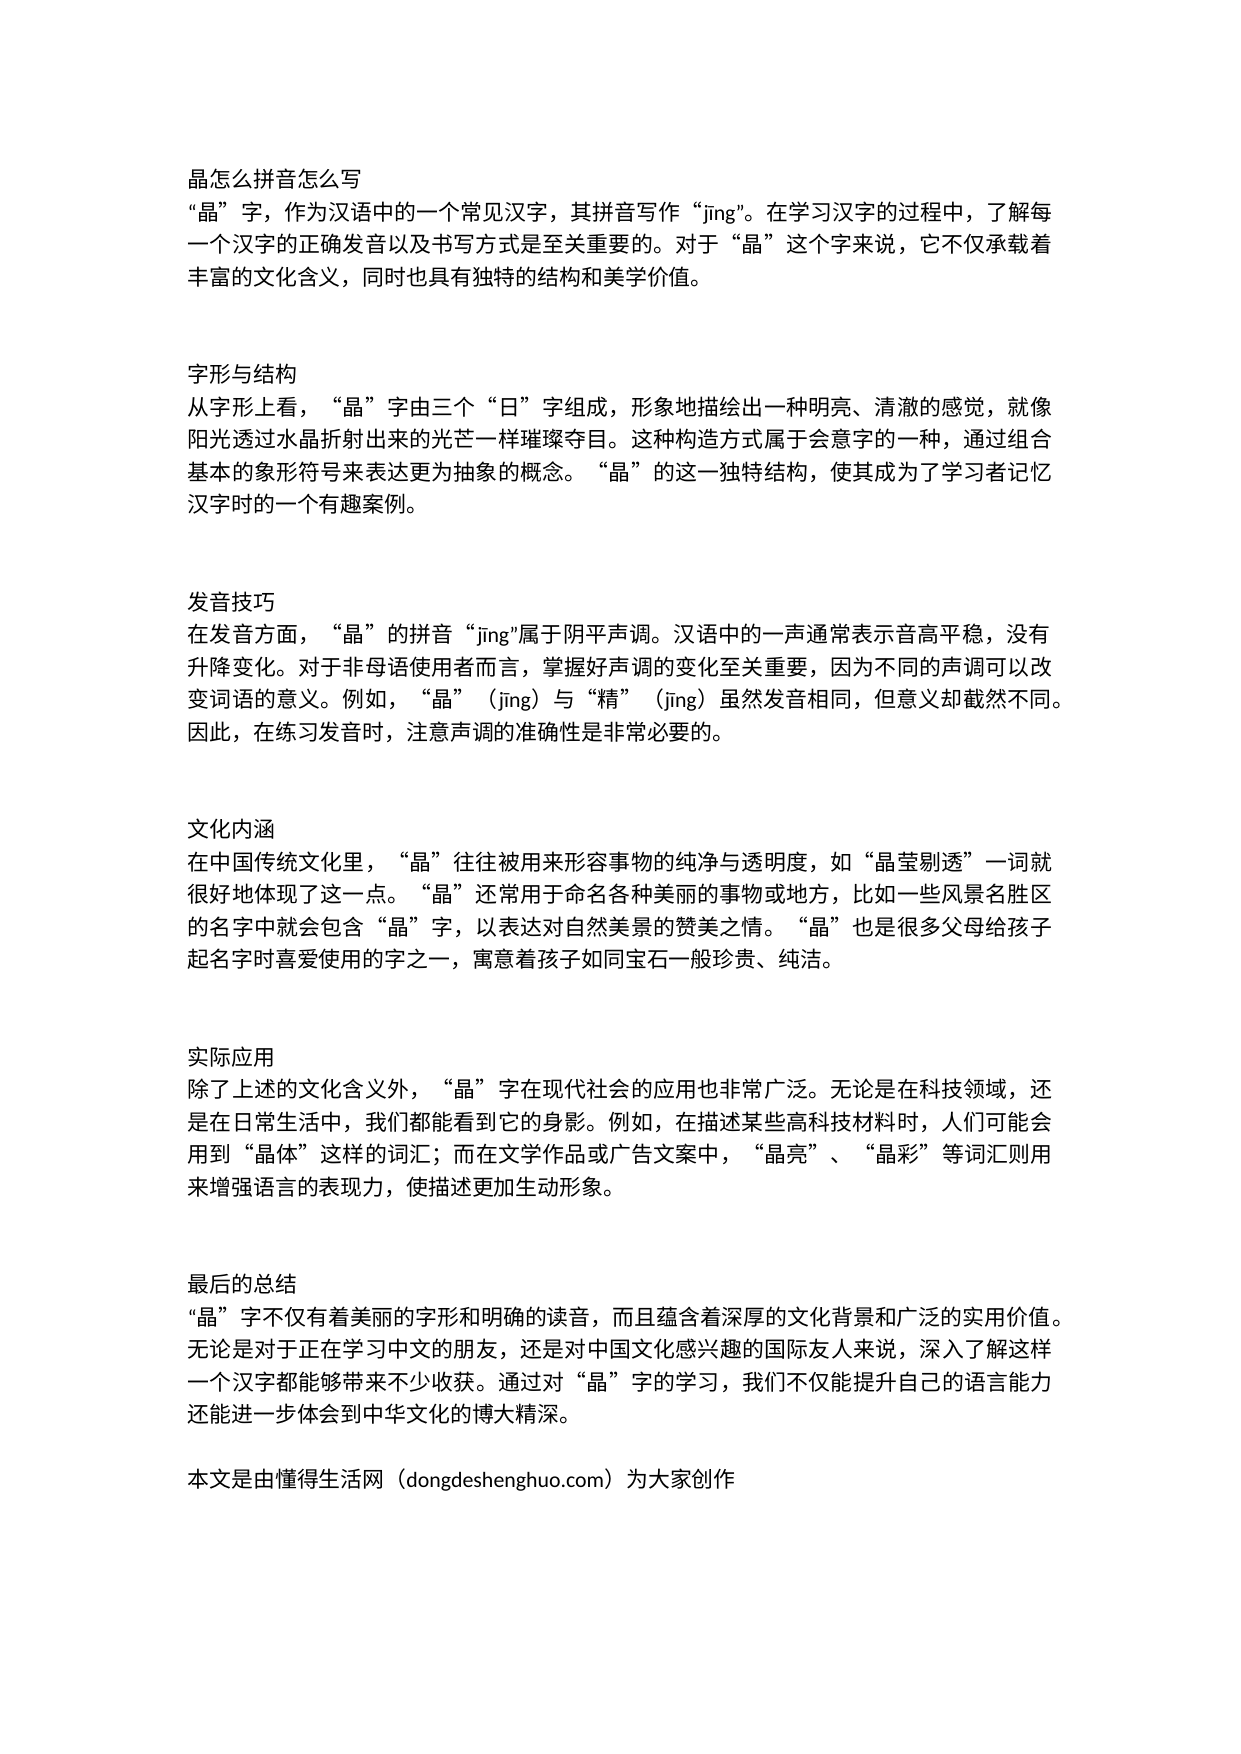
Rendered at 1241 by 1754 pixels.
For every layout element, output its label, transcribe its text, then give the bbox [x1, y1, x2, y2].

text “晶”字不仅有着美丽的字形和明确的读音，而且蕴含着深厚的文化背景和广泛的实用价值。无论是对于正在学习中文的朋友，还是对中国文化感兴趣的国际友人来说，深入了解这样一个汉字都能够带来不少收获。通过对“晶”字的学习，我们不仅能提升自己的语言能力，还能进一步体会到中华文化的博大精深。 [187, 1299, 1053, 1429]
text 字形与结构 [187, 357, 1053, 389]
text 从字形上看，“晶”字由三个“日”字组成，形象地描绘出一种明亮、清澈的感觉，就像阳光透过水晶折射出来的光芒一样璀璨夺目。这种构造方式属于会意字的一种，通过组合基本的象形符号来表达更为抽象的概念。“晶”的这一独特结构，使其成为了学习者记忆汉字时的一个有趣案例。 [187, 389, 1053, 519]
text “晶”字，作为汉语中的一个常见汉字，其拼音写作“jīng”。在学习汉字的过程中，了解每一个汉字的正确发音以及书写方式是至关重要的。对于“晶”这个字来说，它不仅承载着丰富的文化含义，同时也具有独特的结构和美学价值。 [187, 194, 1053, 292]
text 最后的总结 [187, 1267, 1053, 1299]
text 除了上述的文化含义外，“晶”字在现代社会的应用也非常广泛。无论是在科技领域，还是在日常生活中，我们都能看到它的身影。例如，在描述某些高科技材料时，人们可能会用到“晶体”这样的词汇；而在文学作品或广告文案中，“晶亮”、“晶彩”等词汇则用来增强语言的表现力，使描述更加生动形象。 [187, 1072, 1053, 1202]
text 在发音方面，“晶”的拼音“jīng”属于阴平声调。汉语中的一声通常表示音高平稳，没有升降变化。对于非母语使用者而言，掌握好声调的变化至关重要，因为不同的声调可以改变词语的意义。例如，“晶”（jīng）与“精”（jīng）虽然发音相同，但意义却截然不同。因此，在练习发音时，注意声调的准确性是非常必要的。 [187, 617, 1053, 747]
text 发音技巧 [187, 584, 1053, 617]
text 实际应用 [187, 1039, 1053, 1072]
text 在中国传统文化里，“晶”往往被用来形容事物的纯净与透明度，如“晶莹剔透”一词就很好地体现了这一点。“晶”还常用于命名各种美丽的事物或地方，比如一些风景名胜区的名字中就会包含“晶”字，以表达对自然美景的赞美之情。“晶”也是很多父母给孩子起名字时喜爱使用的字之一，寓意着孩子如同宝石一般珍贵、纯洁。 [187, 844, 1053, 974]
text 晶怎么拼音怎么写 [187, 162, 1053, 194]
text 文化内涵 [187, 812, 1053, 844]
text 本文是由懂得生活网（dongdeshenghuo.com）为大家创作 [187, 1462, 1053, 1494]
